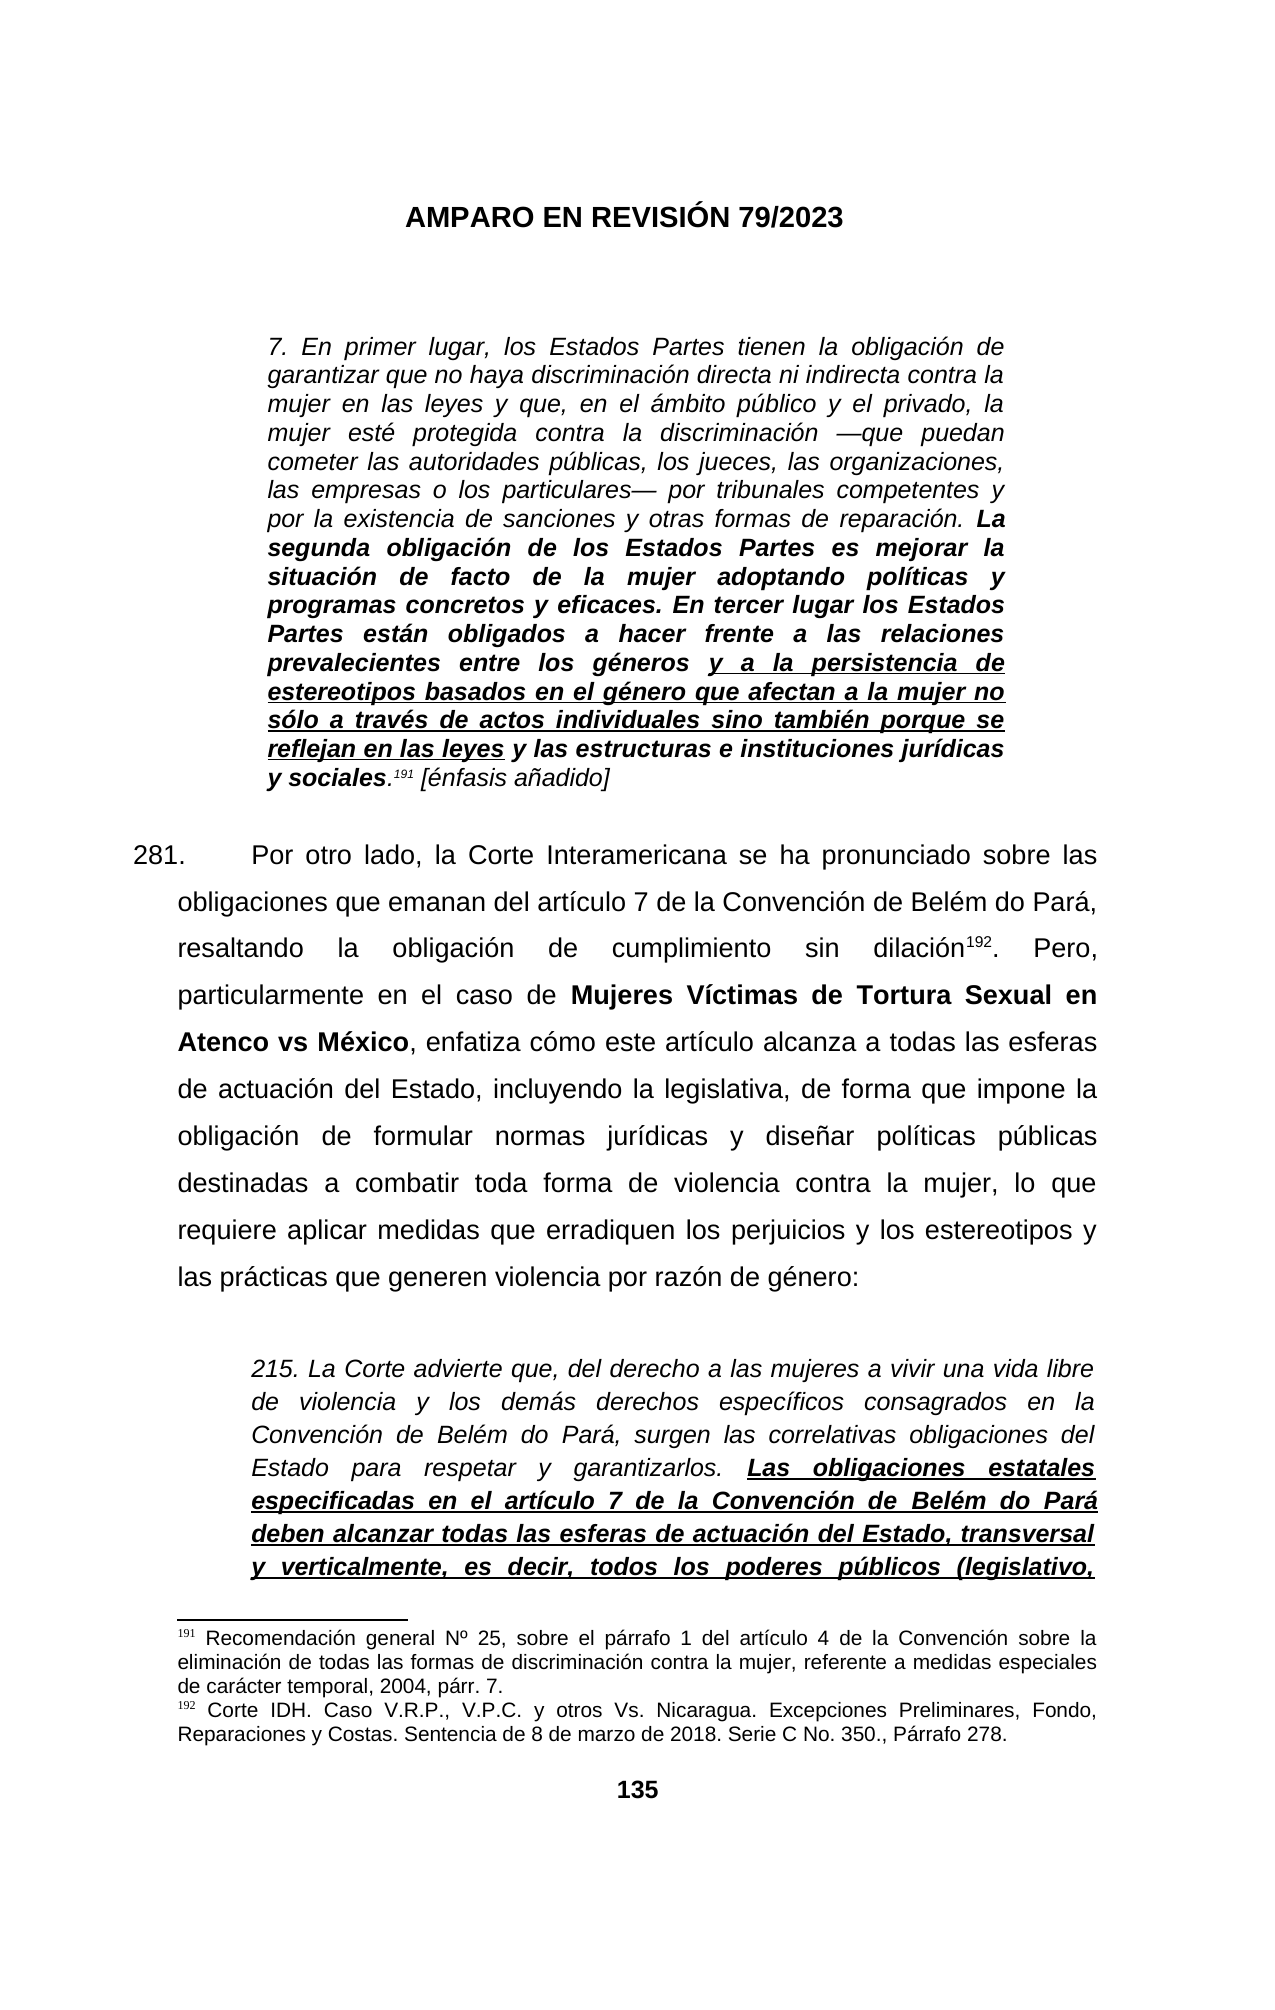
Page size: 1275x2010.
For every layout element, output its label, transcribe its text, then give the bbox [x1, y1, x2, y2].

list Por otro lado, la Corte Interamericana se ha pronunciado sobre las obligaciones que emanan del artículo 7 de la Convención de Belém do Pará, resaltando la obligación de cumplimiento sin dilación. Pero, particularmente en el caso de Mujeres Víctimas de Tortura Sexual en Atenco vs México, enfatiza cómo este artículo alcanza a todas las esferas de actuación del Estado, incluyendo la legislativa, de forma que impone la obligación de formular normas jurídicas y diseñar políticas públicas destinadas a combatir toda forma de violencia contra la mujer, lo que requiere aplicar medidas que erradiquen los perjuicios y los estereotipos y las prácticas que generen violencia por razón de género: [133, 839, 1098, 1292]
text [251, 1513, 1098, 1581]
text 7. En primer lugar, los Estados Partes tienen la obligación de garantizar que no haya discriminación directa ni indirecta contra la mujer en las leyes y que, en el ámbito público y el privado, la mujer esté protegida contra la discriminación —que puedan cometer las autoridades públicas, los jueces, las organizaciones, las empresas o los particulares— por tribunales competentes y por la existencia de sanciones y otras formas de reparación. La segunda obligación de los Estados Partes es mejorar la situación de facto de la mujer adoptando políticas y programas concretos y eficaces. En tercer lugar los Estados Partes están obligados a hacer frente a las relaciones prevalecientes entre los géneros y a la persistencia de estereotipos basados en el género que afectan a la mujer no sólo a través de actos individuales sino también porque se reflejan en las leyes y las estructuras e instituciones jurídicas y sociales. [énfasis añadido] [267, 332, 1008, 792]
